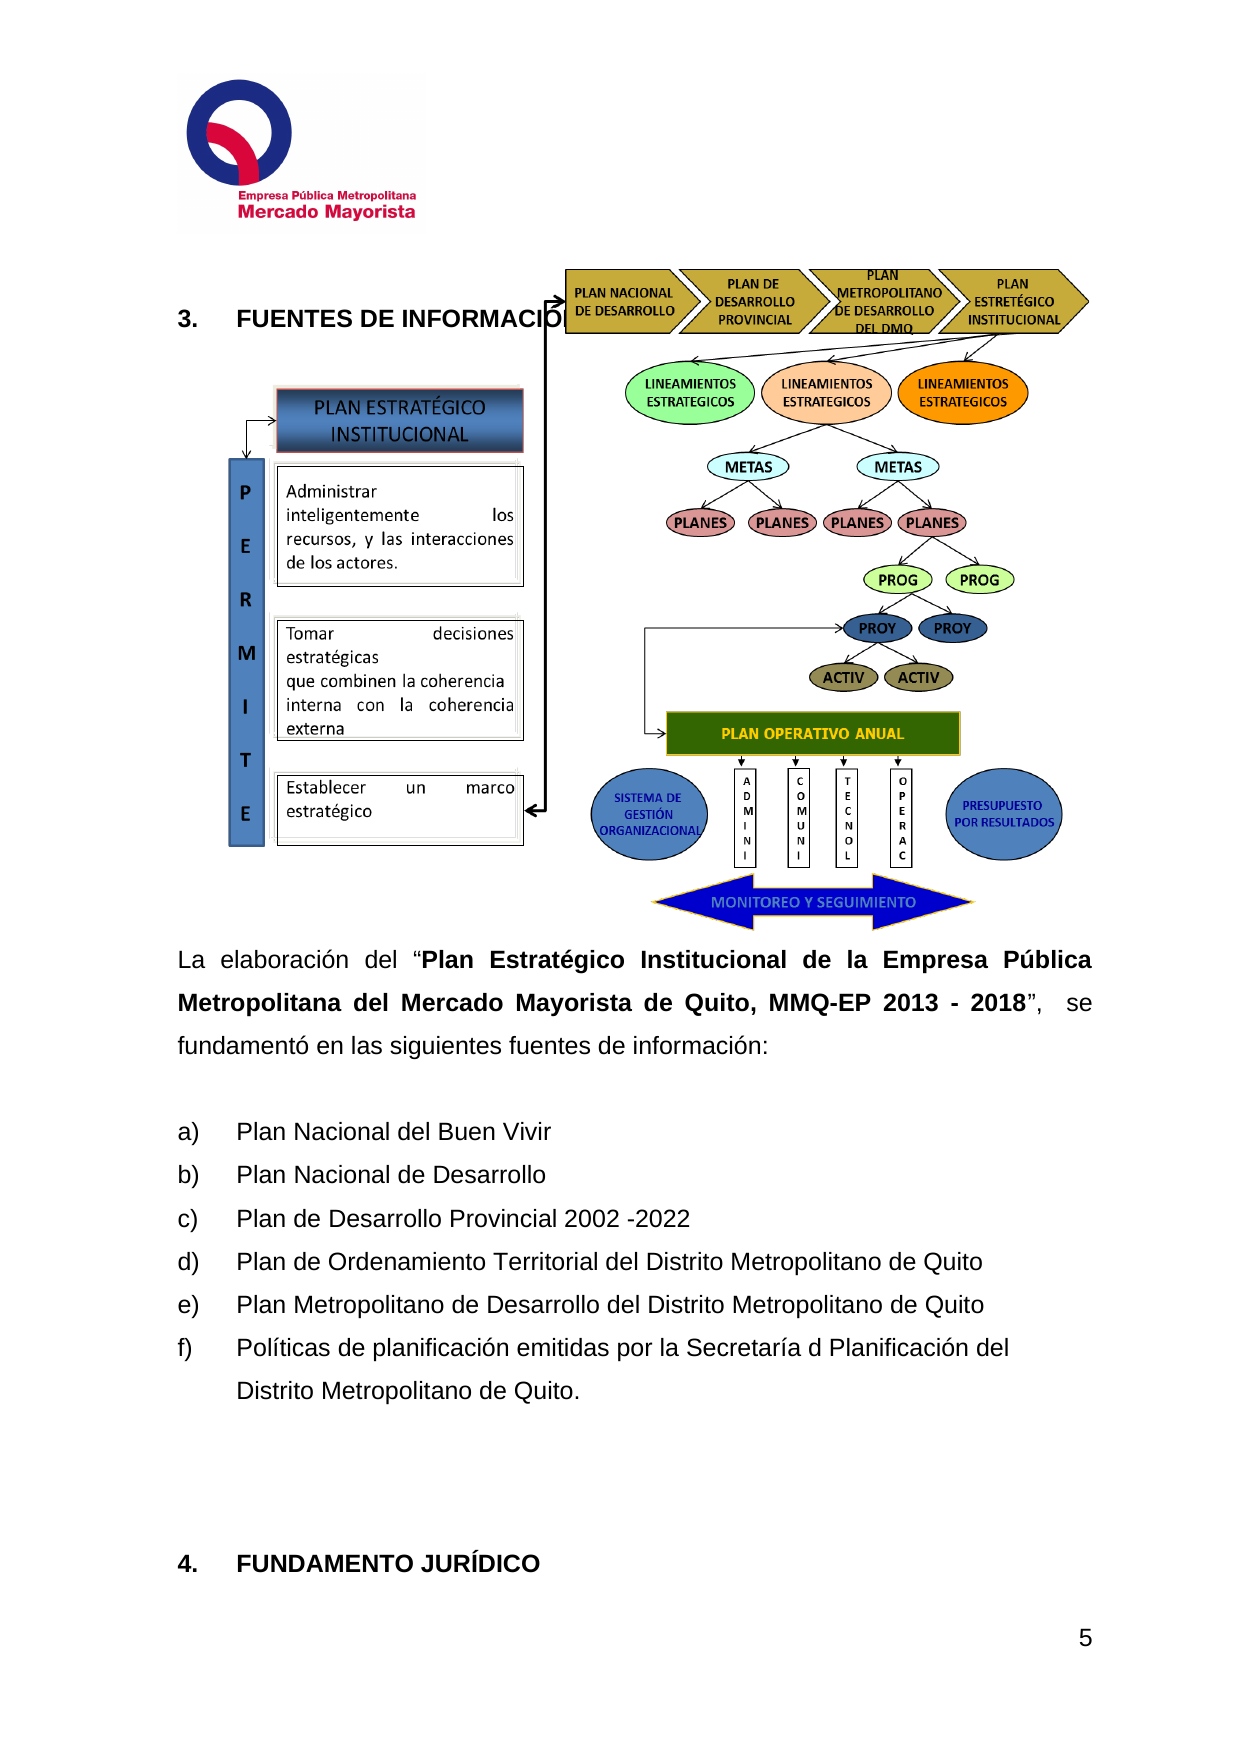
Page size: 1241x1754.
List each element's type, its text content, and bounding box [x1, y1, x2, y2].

picture [223, 261, 1090, 931]
subtitle FUNDAMENTO JURÍDICO [177, 1548, 1092, 1577]
list Plan Nacional del Buen Vivir [177, 1117, 1092, 1146]
list Plan Nacional de Desarrollo [177, 1160, 1092, 1189]
list Plan de Desarrollo Provincial 2002 -2022 [177, 1203, 1092, 1232]
list Plan Metropolitano de Desarrollo del Distrito Metropolitano de Quito [177, 1290, 1092, 1318]
picture [177, 73, 427, 234]
subtitle FUENTES DE INFORMACIÓN [177, 304, 223, 333]
list Plan de Ordenamiento Territorial del Distrito Metropolitano de Quito [177, 1247, 1092, 1275]
list Políticas de planificación emitidas por la Secretaría d Planificación del Distrito Metropolitano de Quito. [177, 1333, 1092, 1405]
